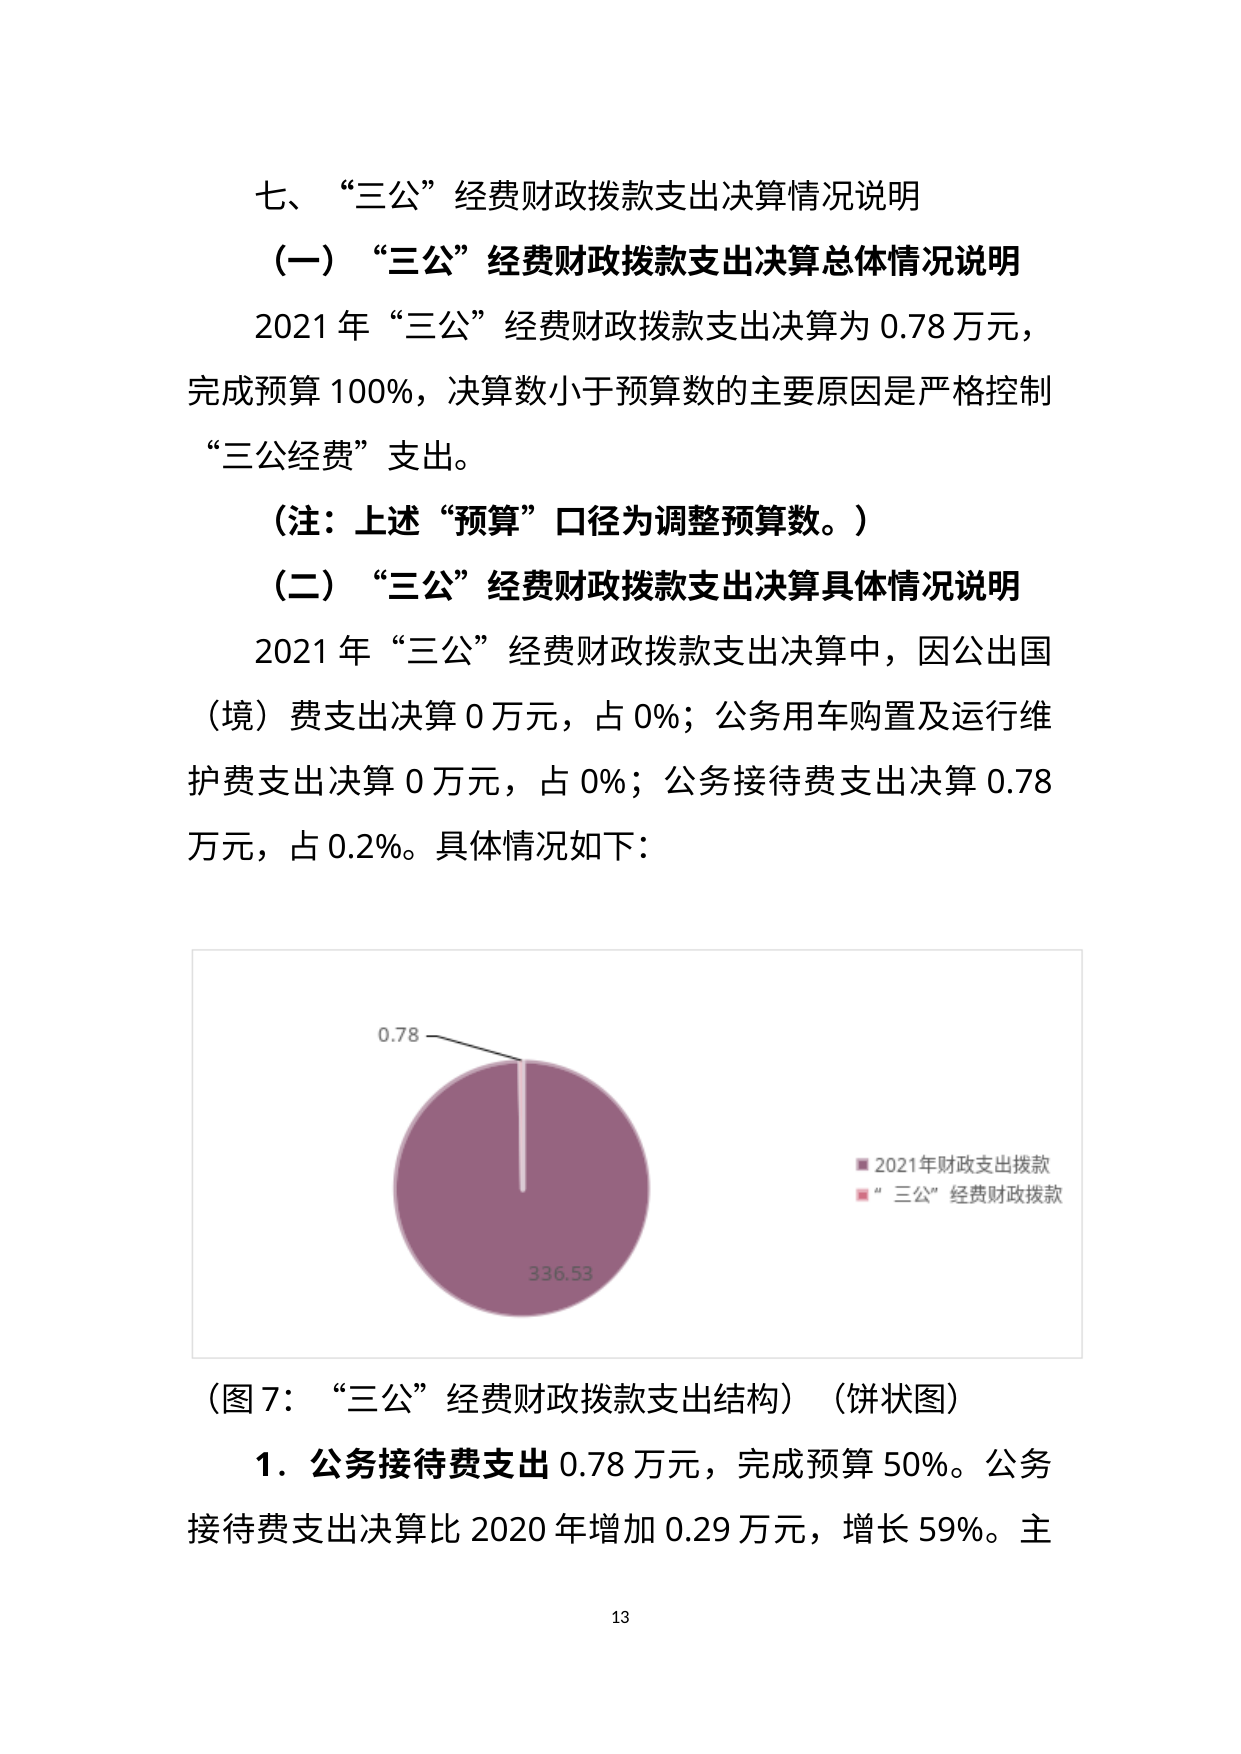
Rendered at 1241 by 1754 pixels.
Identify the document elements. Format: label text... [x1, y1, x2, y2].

text 2021年“三公”经费财政拨款支出决算中，因公出国（境）费支出决算0万元，占0%；公务用车购置及运行维护费支出决算0万元，占0%；公务接待费支出决算0.78万元，占0.2%。具体情况如下： [187, 617, 1053, 877]
text （二）“三公”经费财政拨款支出决算具体情况说明 [187, 552, 1053, 617]
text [187, 1429, 1053, 1559]
text （图7：“三公”经费财政拨款支出结构）（饼状图） [187, 942, 1053, 1429]
text 2021年“三公”经费财政拨款支出决算为0.78万元，完成预算100%，决算数小于预算数的主要原因是严格控制“三公经费”支出。 [187, 292, 1053, 487]
text （注：上述“预算”口径为调整预算数。） [187, 487, 1053, 552]
text 七、“三公”经费财政拨款支出决算情况说明 [187, 162, 1053, 227]
text （一）“三公”经费财政拨款支出决算总体情况说明 [187, 227, 1053, 292]
